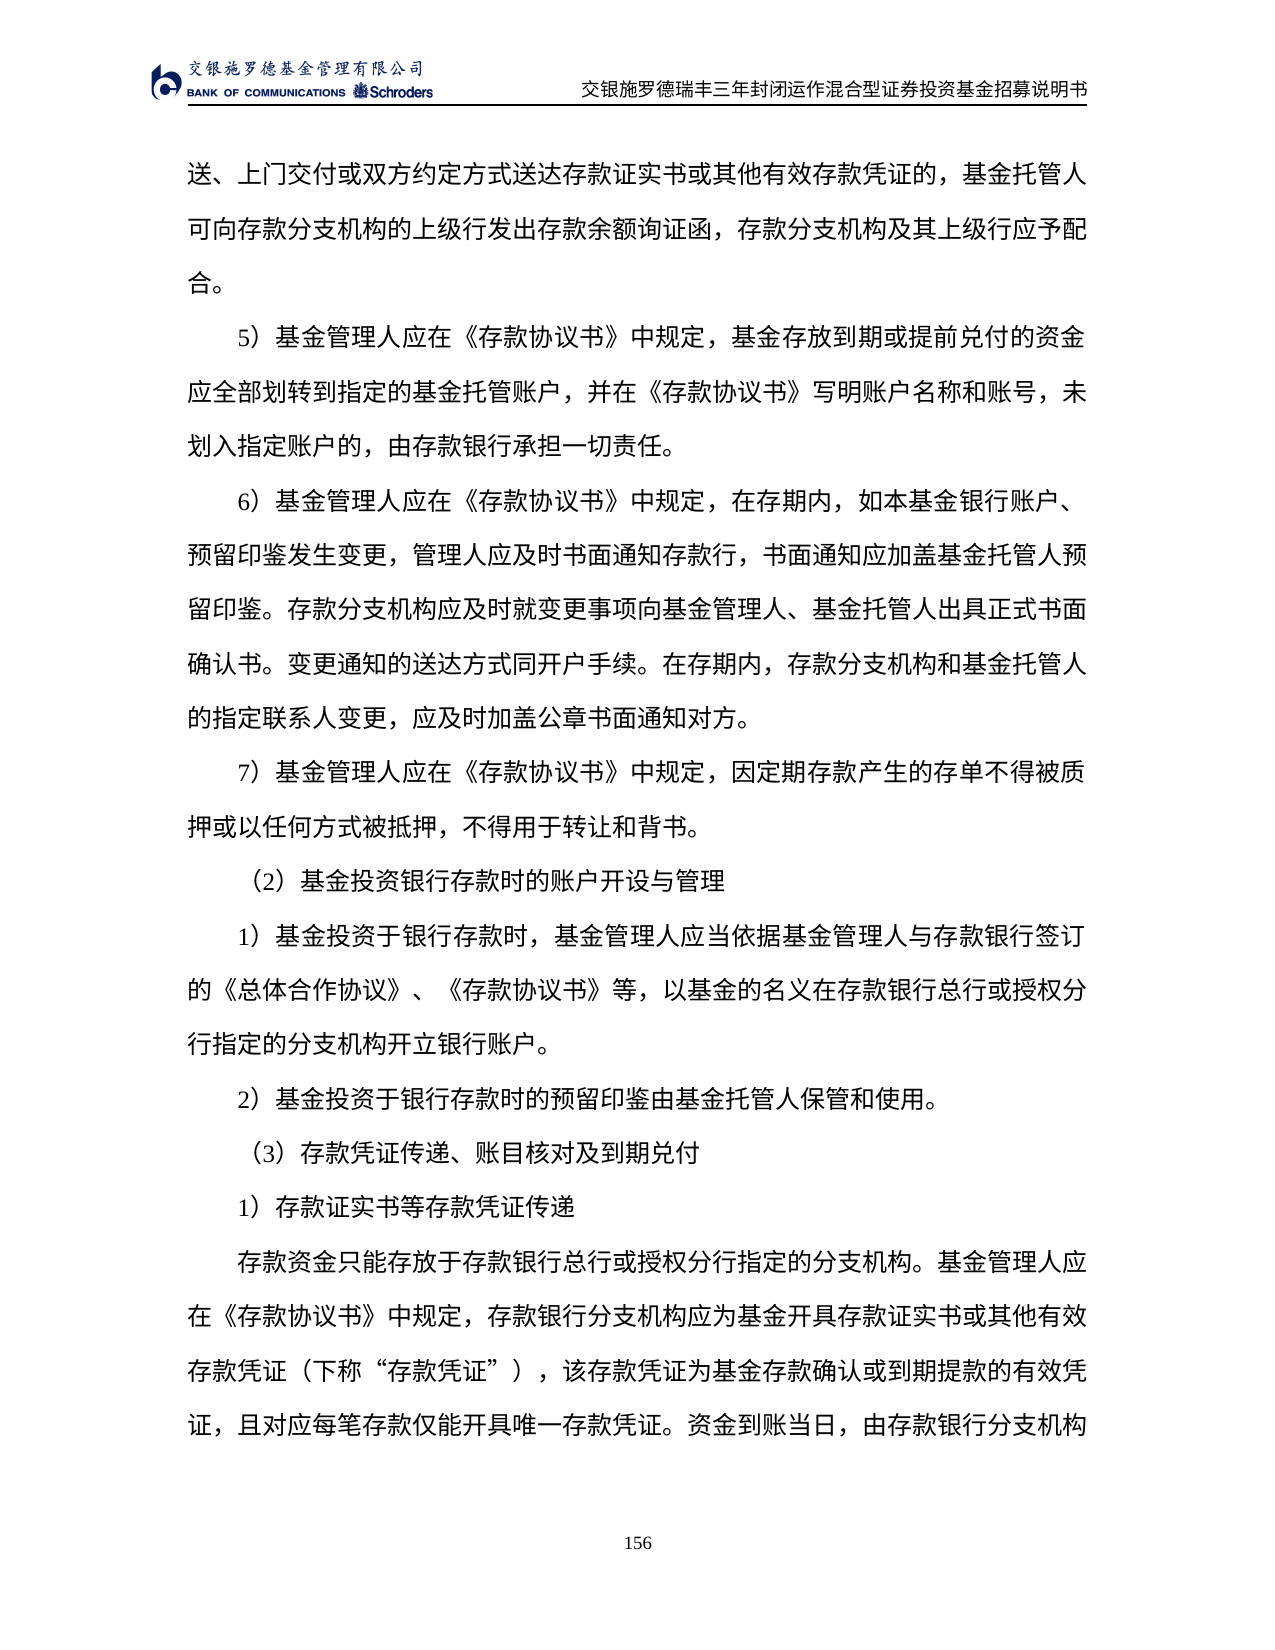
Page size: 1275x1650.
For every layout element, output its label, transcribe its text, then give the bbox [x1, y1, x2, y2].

text 2）基金投资于银行存款时的预留印鉴由基金托管人保管和使用。 [187, 1079, 1087, 1115]
text 1）基金投资于银行存款时，基金管理人应当依据基金管理人与存款银行签订的《总体合作协议》、《存款协议书》等，以基金的名义在存款银行总行或授权分行指定的分支机构开立银行账户。 [187, 916, 1087, 1061]
text 7）基金管理人应在《存款协议书》中规定，因定期存款产生的存单不得被质押或以任何方式被抵押，不得用于转让和背书。 [187, 753, 1087, 843]
text 5）基金管理人应在《存款协议书》中规定，基金存放到期或提前兑付的资金应全部划转到指定的基金托管账户，并在《存款协议书》写明账户名称和账号，未划入指定账户的，由存款银行承担一切责任。 [187, 318, 1087, 463]
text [187, 155, 1087, 300]
text （2）基金投资银行存款时的账户开设与管理 [187, 862, 1087, 898]
text 1）存款证实书等存款凭证传递 [187, 1188, 1087, 1224]
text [187, 1242, 1087, 1442]
text 6）基金管理人应在《存款协议书》中规定，在存期内，如本基金银行账户、预留印鉴发生变更，管理人应及时书面通知存款行，书面通知应加盖基金托管人预留印鉴。存款分支机构应及时就变更事项向基金管理人、基金托管人出具正式书面确认书。变更通知的送达方式同开户手续。在存期内，存款分支机构和基金托管人的指定联系人变更，应及时加盖公章书面通知对方。 [187, 481, 1087, 735]
text （3）存款凭证传递、账目核对及到期兑付 [187, 1133, 1087, 1170]
picture [151, 61, 433, 100]
